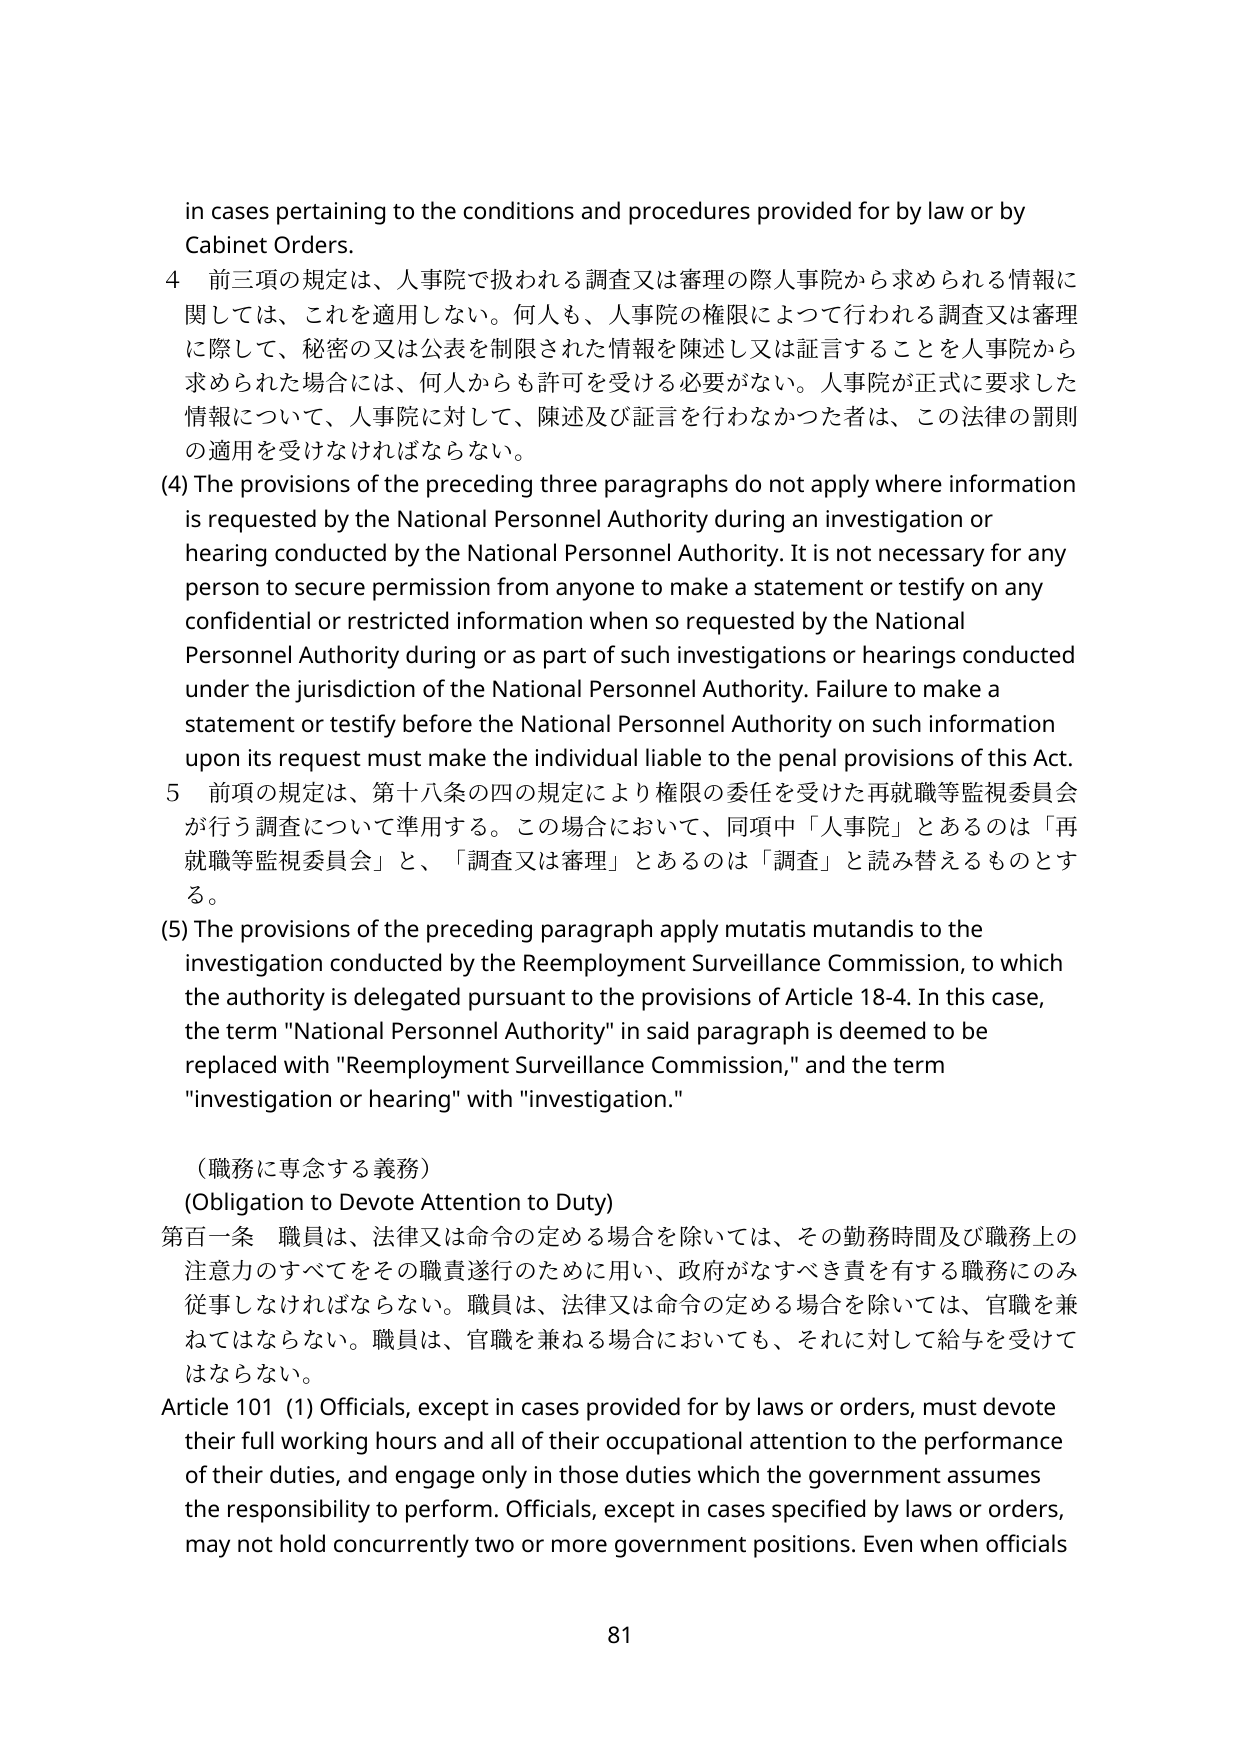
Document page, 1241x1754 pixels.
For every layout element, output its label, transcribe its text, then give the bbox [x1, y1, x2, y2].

text ４ 前三項の規定は、人事院で扱われる調査又は審理の際人事院から求められる情報に関しては、これを適用しない。何人も、人事院の権限によつて行われる調査又は審理に際して、秘密の又は公表を制限された情報を陳述し又は証言することを人事院から求められた場合には、何人からも許可を受ける必要がない。人事院が正式に要求した情報について、人事院に対して、陳述及び証言を行わなかつた者は、この法律の罰則の適用を受けなければならない。 [161, 262, 1079, 467]
text (5) The provisions of the preceding paragraph apply mutatis mutandis to the investigation conducted by the Reemployment Surveillance Commission, to which the authority is delegated pursuant to the provisions of Article 18-4. In this case, the term "National Personnel Authority" in said paragraph is deemed to be replaced with "Reemployment Surveillance Commission," and the term "investigation or hearing" with "investigation." [161, 911, 1079, 1116]
text (Obligation to Devote Attention to Duty) [184, 1184, 1079, 1219]
text 第百一条 職員は、法律又は命令の定める場合を除いては、その勤務時間及び職務上の注意力のすべてをその職責遂行のために用い、政府がなすべき責を有する職務にのみ従事しなければならない。職員は、法律又は命令の定める場合を除いては、官職を兼ねてはならない。職員は、官職を兼ねる場合においても、それに対して給与を受けてはならない。 [161, 1219, 1079, 1389]
text ５ 前項の規定は、第十八条の四の規定により権限の委任を受けた再就職等監視委員会が行う調査について準用する。この場合において、同項中「人事院」とあるのは「再就職等監視委員会」と、「調査又は審理」とあるのは「調査」と読み替えるものとする。 [161, 774, 1079, 911]
text （職務に専念する義務） [184, 1150, 1079, 1184]
text (4) The provisions of the preceding three paragraphs do not apply where information is requested by the National Personnel Authority during an investigation or hearing conducted by the National Personnel Authority. It is not necessary for any person to secure permission from anyone to make a statement or testify on any confidential or restricted information when so requested by the National Personnel Authority during or as part of such investigations or hearings conducted under the jurisdiction of the National Personnel Authority. Failure to make a statement or testify before the National Personnel Authority on such information upon its request must make the individual liable to the penal provisions of this Act. [161, 467, 1079, 774]
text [161, 194, 1079, 262]
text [161, 1389, 1079, 1560]
